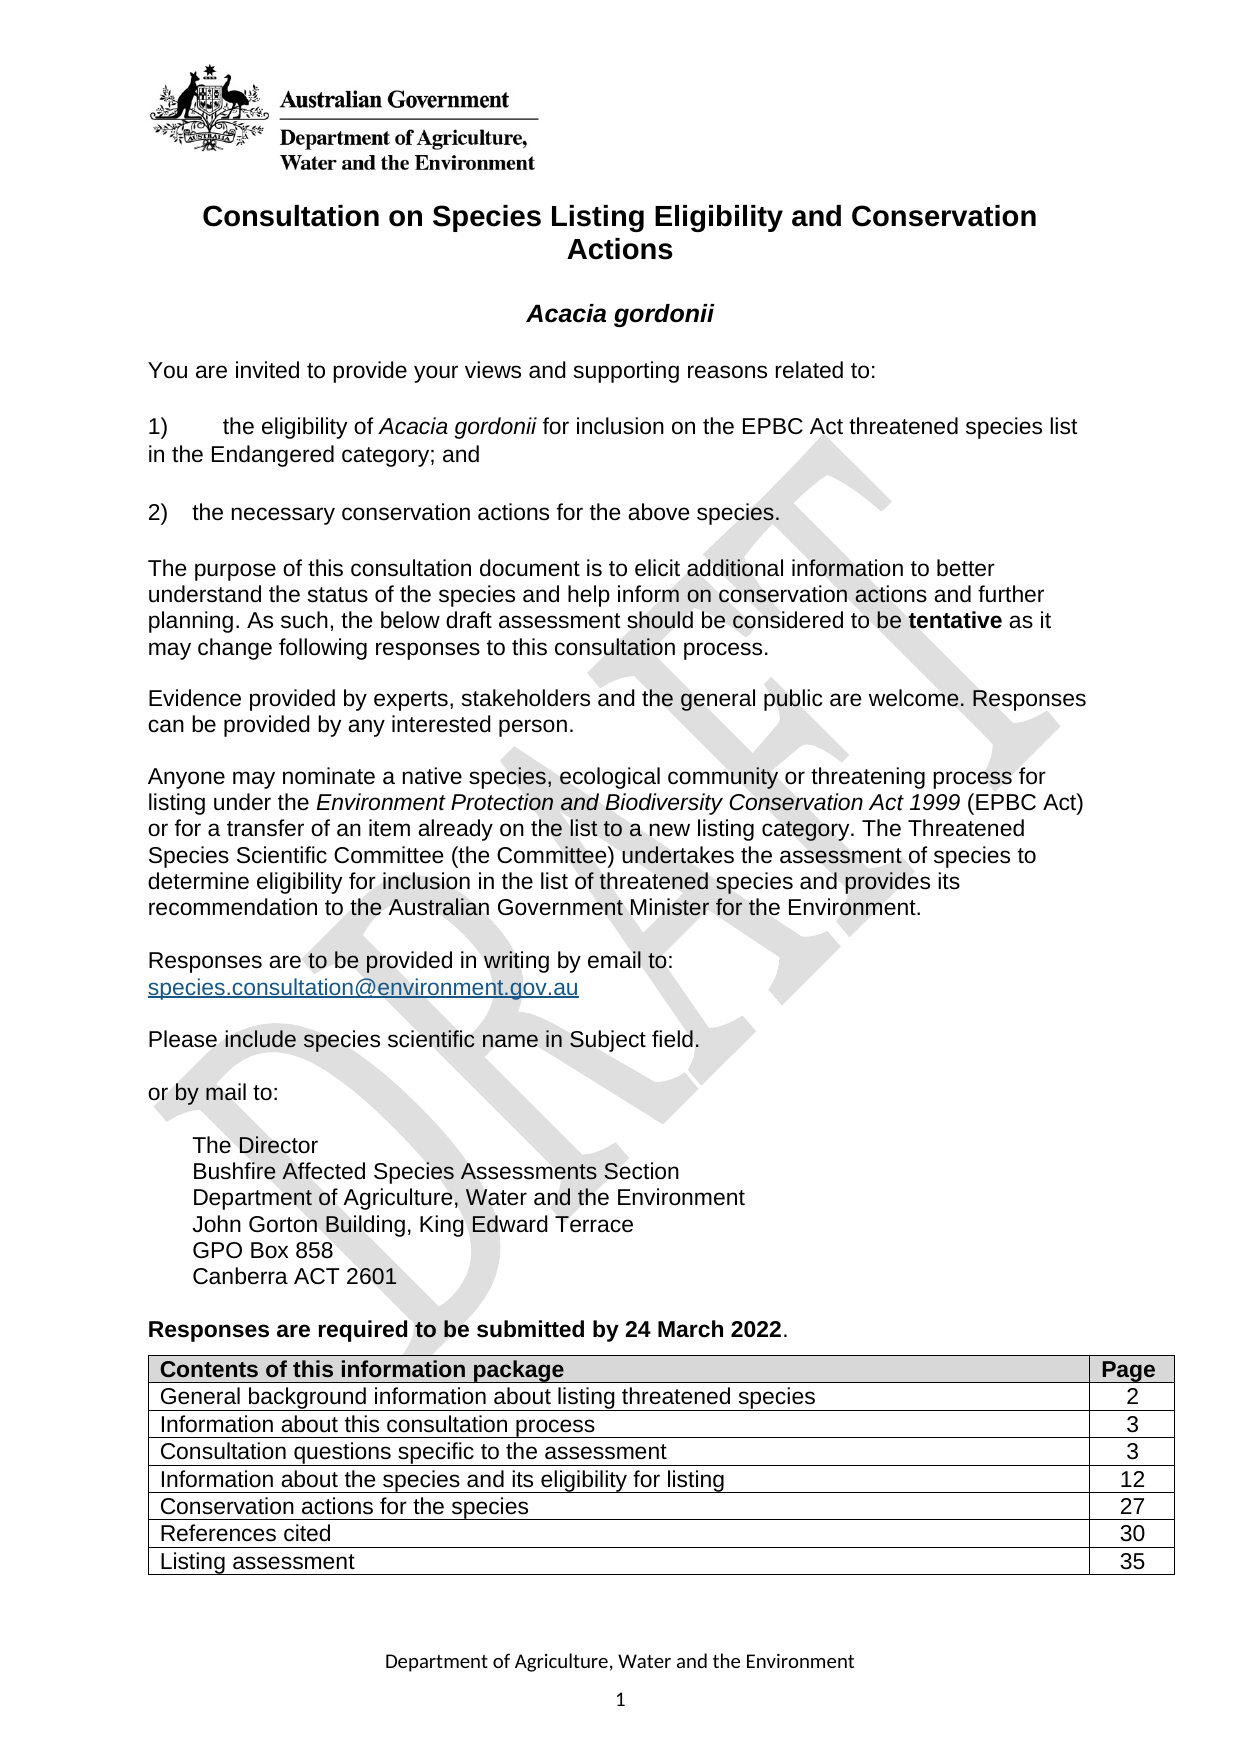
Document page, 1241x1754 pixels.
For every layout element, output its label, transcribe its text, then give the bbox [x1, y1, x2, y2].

table_cell Listing assessment [149, 1548, 1089, 1574]
text Consultation on Species Listing Eligibility and Conservation Actions [148, 199, 1092, 266]
picture [147, 59, 545, 178]
table_header Page [1090, 1356, 1174, 1382]
table_cell 27 [1090, 1493, 1174, 1519]
table_cell References cited [149, 1520, 1089, 1547]
text Responses are required to be submitted by 24 March 2022. [148, 1316, 1092, 1342]
text Department of Agriculture, Water and the Environment [192, 1184, 1092, 1211]
text John Gorton Building, King Edward Terrace [192, 1211, 1092, 1237]
text 1) the eligibility of Acacia gordonii for inclusion on the EPBC Act threatened species list in the Endangered category; and [148, 413, 1092, 468]
table_cell 3 [1090, 1411, 1174, 1437]
table_cell Conservation actions for the species [149, 1493, 1089, 1519]
text You are invited to provide your views and supporting reasons related to: [148, 357, 1092, 384]
text Please include species scientific name in Subject field. [148, 1026, 1092, 1052]
table_cell General background information about listing threatened species [149, 1383, 1089, 1410]
text Anyone may nominate a native species, ecological community or threatening process for listing under the Environment Protection and Biodiversity Conservation Act 1999 (EPBC Act) or for a transfer of an item already on the list to a new listing category. The Threatened Species Scientific Committee (the Committee) undertakes the assessment of species to determine eligibility for inclusion in the list of threatened species and provides its recommendation to the Australian Government Minister for the Environment. [148, 763, 1092, 921]
table_cell 30 [1090, 1520, 1174, 1547]
text The Director [192, 1132, 1092, 1158]
table_cell 35 [1090, 1548, 1174, 1574]
text The purpose of this consultation document is to elicit additional information to better understand the status of the species and help inform on conservation actions and further planning. As such, the below draft assessment should be considered to be tentative as it may change following responses to this consultation process. [148, 554, 1092, 660]
table_cell Information about the species and its eligibility for listing [149, 1466, 1089, 1492]
text Responses are to be provided in writing by email to: species.consultation@environment.gov.au [148, 947, 1092, 1000]
table_cell 2 [1090, 1383, 1174, 1410]
table_cell Information about this consultation process [149, 1411, 1089, 1437]
table_cell 12 [1090, 1466, 1174, 1492]
text 2) the necessary conservation actions for the above species. [148, 499, 1092, 525]
text or by mail to: [148, 1079, 1092, 1105]
table_cell 3 [1090, 1438, 1174, 1464]
table_cell Consultation questions specific to the assessment [149, 1438, 1089, 1464]
text Acacia gordonii [148, 299, 1092, 328]
text GPO Box 858 [192, 1237, 1092, 1263]
text Bushfire Affected Species Assessments Section [192, 1158, 1092, 1184]
text Evidence provided by experts, stakeholders and the general public are welcome. Responses can be provided by any interested person. [148, 685, 1092, 738]
table_header Contents of this information package [149, 1356, 1089, 1382]
text Canberra ACT 2601 [192, 1263, 1092, 1290]
